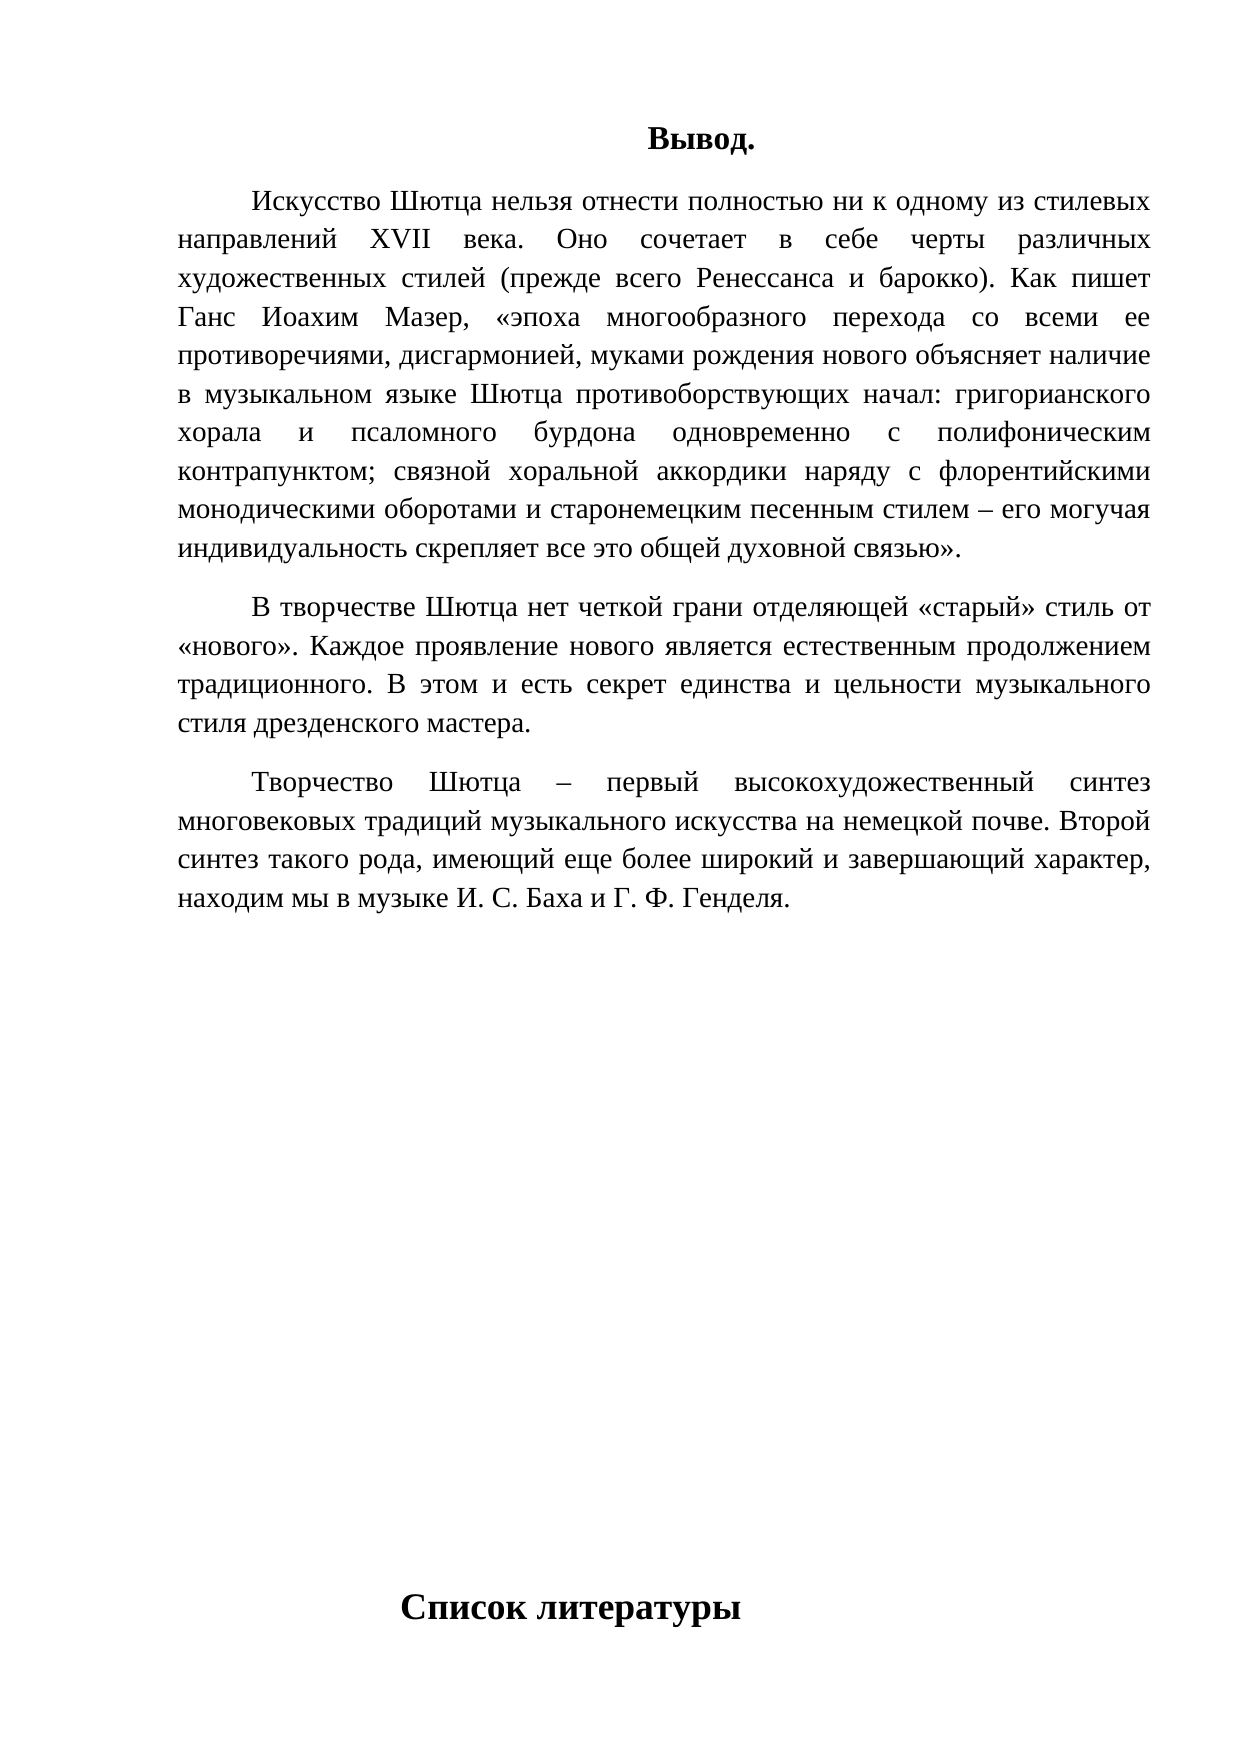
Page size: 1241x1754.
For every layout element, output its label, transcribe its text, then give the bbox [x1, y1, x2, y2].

list Список литературы [326, 1585, 1152, 1628]
text Искусство Шютца нельзя отнести полностью ни к одному из стилевых направлений XVII века. Оно сочетает в себе черты различных художественных стилей (прежде всего Ренессанса и барокко). Как пишет Ганс Иоахим Мазер, «эпоха многообразного перехода со всеми ее противоречиями, дисгармонией, муками рождения нового объясняет наличие в музыкальном языке Шютца противоборствующих начал: григорианского хорала и псаломного бурдона одновременно с полифоническим контрапунктом; связной хоральной аккордики наряду с флорентийскими монодическими оборотами и старонемецким песенным стилем – его могучая индивидуальность скрепляет все это общей духовной связью». [177, 183, 1152, 563]
text Творчество Шютца – первый высокохудожественный синтез многовековых традиций музыкального искусства на немецкой почве. Второй синтез такого рода, имеющий еще более широкий и завершающий характер, находим мы в музыке И. С. Баха и Г. Ф. Генделя. [177, 764, 1152, 913]
text Вывод. [177, 118, 1152, 156]
text В творчестве Шютца нет четкой грани отделяющей «старый» стиль от «нового». Каждое проявление нового является естественным продолжением традиционного. В этом и есть секрет единства и цельности музыкального стиля дрезденского мастера. [177, 589, 1152, 738]
